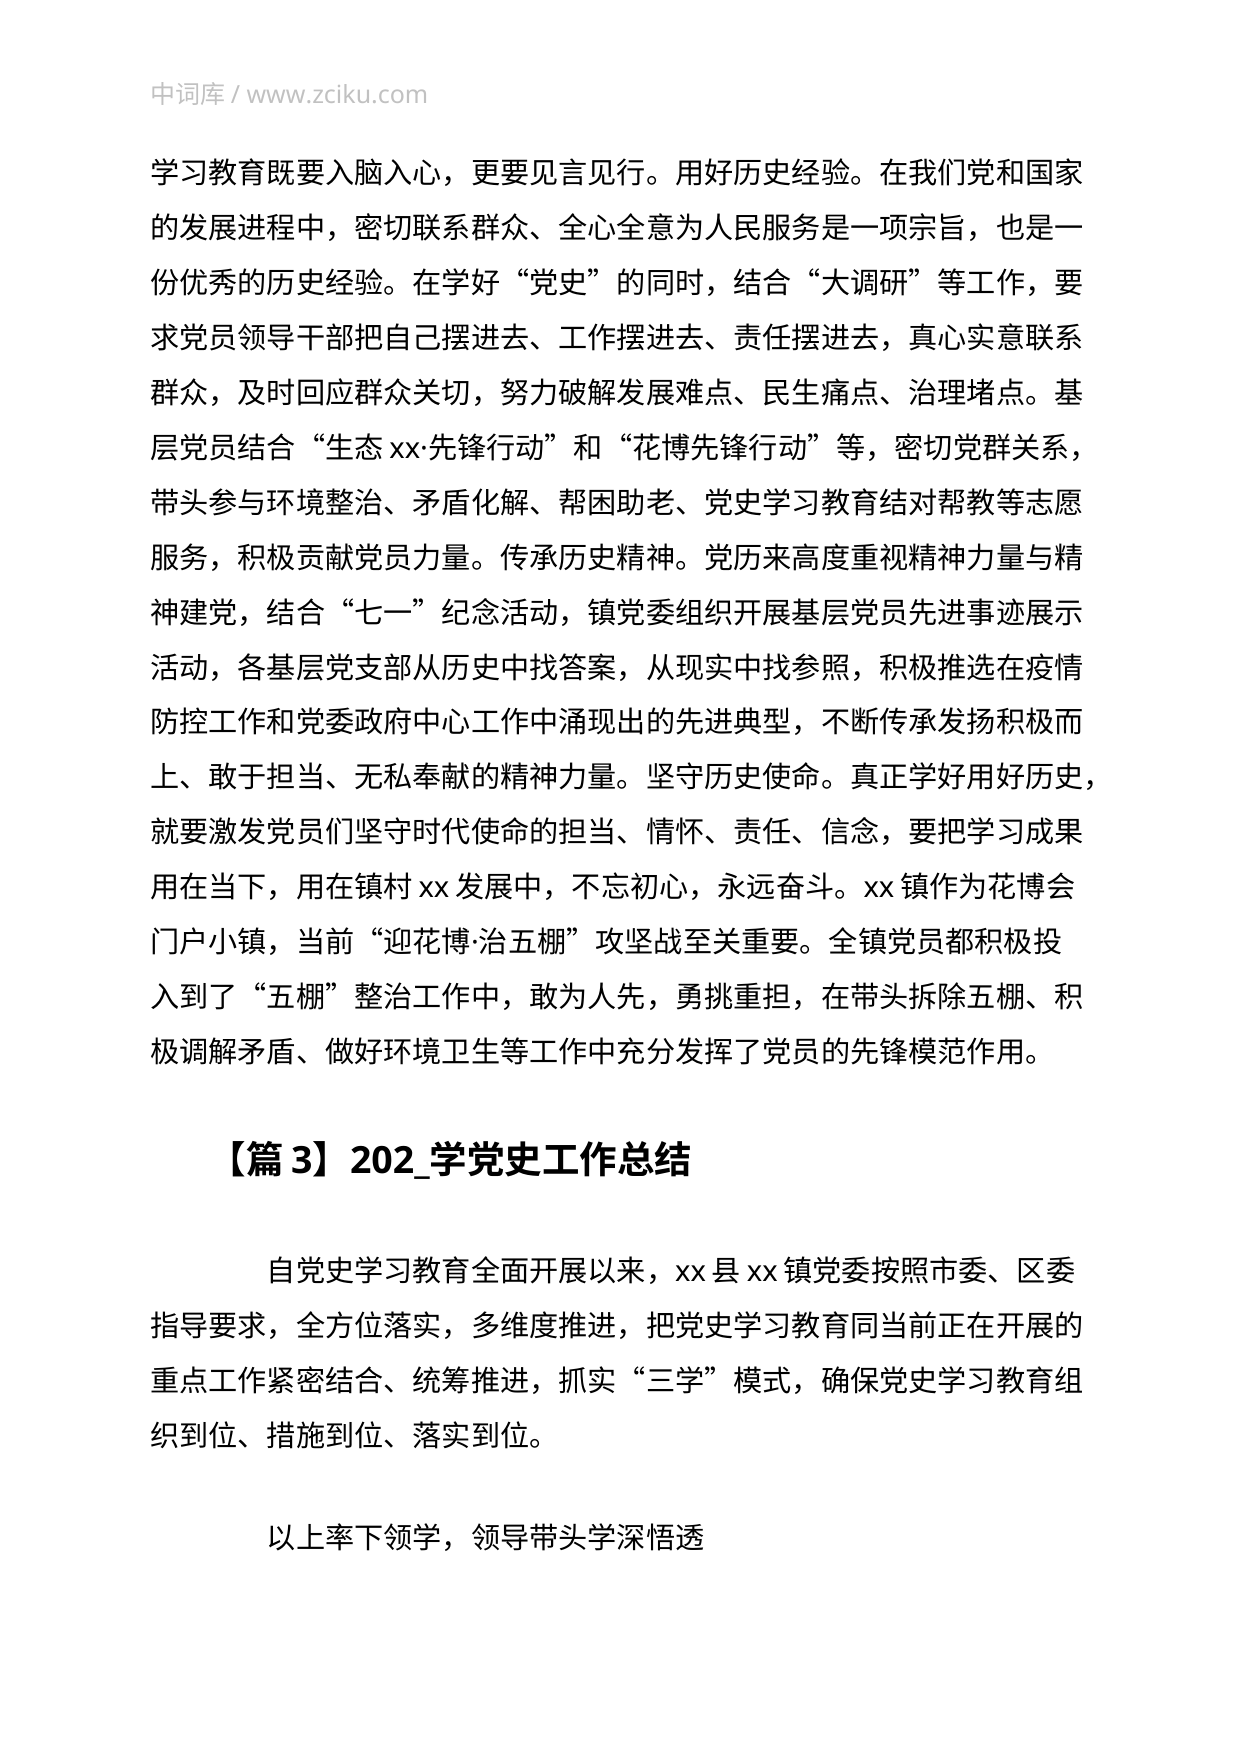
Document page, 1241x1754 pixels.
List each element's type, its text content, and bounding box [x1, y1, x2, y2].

text 【篇3】202_学党史工作总结 [150, 1130, 1090, 1185]
text 自党史学习教育全面开展以来，xx县xx镇党委按照市委、区委指导要求，全方位落实，多维度推进，把党史学习教育同当前正在开展的重点工作紧密结合、统筹推进，抓实“三学”模式，确保党史学习教育组织到位、措施到位、落实到位。 [150, 1248, 1090, 1455]
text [150, 150, 1090, 1071]
text 以上率下领学，领导带头学深悟透 [150, 1514, 1090, 1557]
